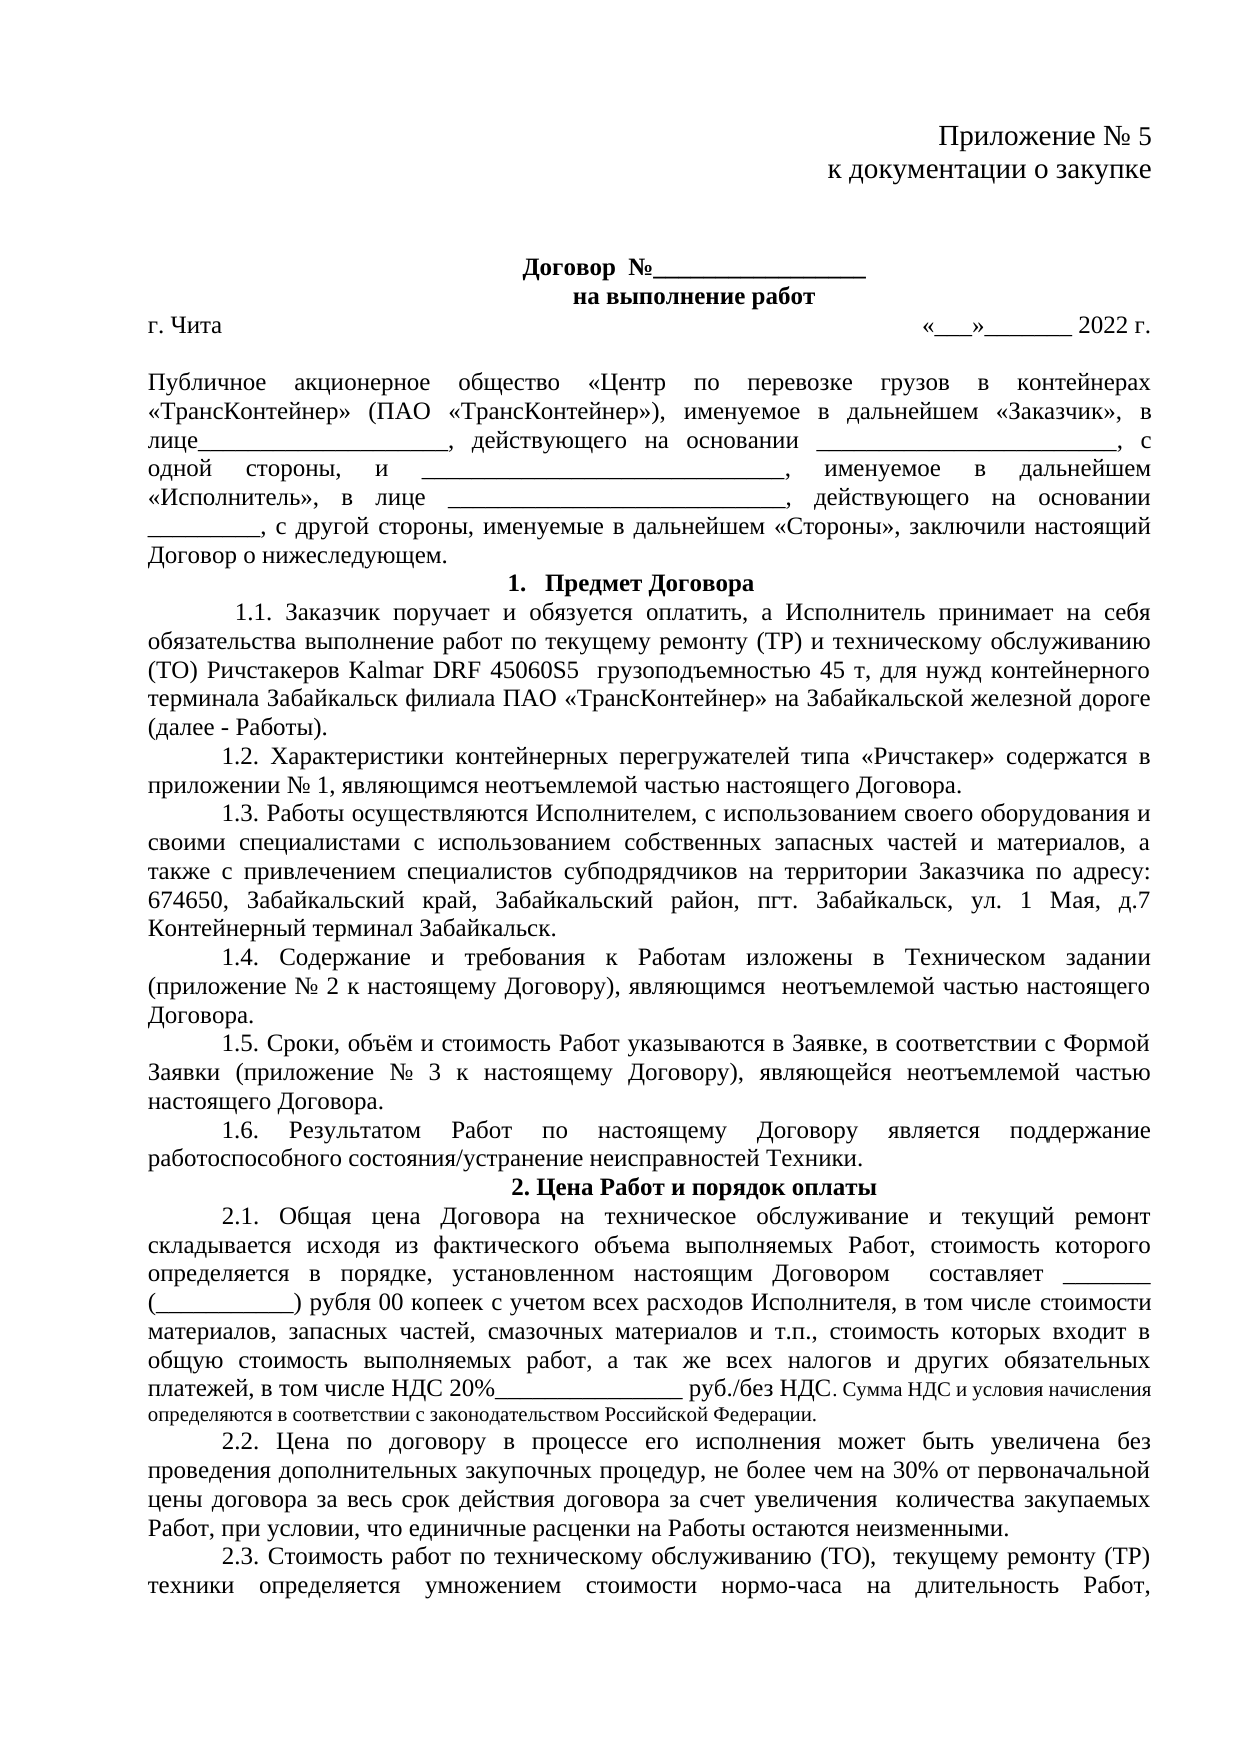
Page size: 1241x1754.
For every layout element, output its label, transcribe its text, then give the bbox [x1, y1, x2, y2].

text Приложение № 5 [148, 118, 1152, 152]
text 1.2. Характеристики контейнерных перегружателей типа «Ричстакер» содержатся в приложении № 1, являющимся неотъемлемой частью настоящего Договора. [148, 741, 1152, 798]
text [148, 1541, 1152, 1599]
text на выполнение работ [148, 281, 1152, 310]
list Предмет Договора [110, 568, 1152, 597]
text 2.2. Цена по договору в процессе его исполнения может быть увеличена без проведения дополнительных закупочных процедур, не более чем на 30% от первоначальной цены договора за весь срок действия договора за счет увеличения количества закупаемых Работ, при условии, что единичные расценки на Работы остаются неизменными. [148, 1426, 1152, 1541]
text 1.3. Работы осуществляются Исполнителем, с использованием своего оборудования и своими специалистами с использованием собственных запасных частей и материалов, а также с привлечением специалистов субподрядчиков на территории Заказчика по адресу: 674650, Забайкальский край, Забайкальский район, пгт. Забайкальск, ул. 1 Мая, д.7 Контейнерный терминал Забайкальск. [148, 798, 1152, 942]
text Публичное акционерное общество «Центр по перевозке грузов в контейнерах «ТрансКонтейнер» (ПАО «ТрансКонтейнер»), именуемое в дальнейшем «Заказчик», в лице____________________, действующего на основании ________________________, с одной стороны, и _____________________________, именуемое в дальнейшем «Исполнитель», в лице ___________________________, действующего на основании _________, с другой стороны, именуемые в дальнейшем «Стороны», заключили настоящий Договор о нижеследующем. [148, 367, 1152, 568]
text 1.6. Результатом Работ по настоящему Договору является поддержание работоспособного состояния/устранение неисправностей Техники. [148, 1115, 1152, 1172]
text Договор №_________________ [148, 252, 1152, 281]
text к документации о закупке [148, 152, 1152, 185]
text 2. Цена Работ и порядок оплаты [148, 1172, 1152, 1201]
text г. Чита «___»_______ 2022 г. [148, 310, 1152, 338]
text 1.4. Содержание и требования к Работам изложены в Техническом задании (приложение № 2 к настоящему Договору), являющимся неотъемлемой частью настоящего Договора. [148, 942, 1152, 1028]
text 2.1. Общая цена Договора на техническое обслуживание и текущий ремонт складывается исходя из фактического объема выполняемых Работ, стоимость которого определяется в порядке, установленном настоящим Договором составляет _______ (___________) рубля 00 копеек с учетом всех расходов Исполнителя, в том числе стоимости материалов, запасных частей, смазочных материалов и т.п., стоимость которых входит в общую стоимость выполняемых работ, а так же всех налогов и других обязательных платежей, в том числе НДС 20%_______________ руб./без НДС. Сумма НДС и условия начисления определяются в соответствии с законодательством Российской Федерации. [148, 1201, 1152, 1426]
text 1.5. Сроки, объём и стоимость Работ указываются в Заявке, в соответствии с Формой Заявки (приложение № 3 к настоящему Договору), являющейся неотъемлемой частью настоящего Договора. [148, 1028, 1152, 1115]
text 1.1. Заказчик поручает и обязуется оплатить, а Исполнитель принимает на себя обязательства выполнение работ по текущему ремонту (ТР) и техническому обслуживанию (ТО) Ричстакеров Kalmar DRF 45060S5 грузоподъемностью 45 т, для нужд контейнерного терминала Забайкальск филиала ПАО «ТрансКонтейнер» на Забайкальской железной дороге (далее - Работы). [148, 597, 1152, 741]
